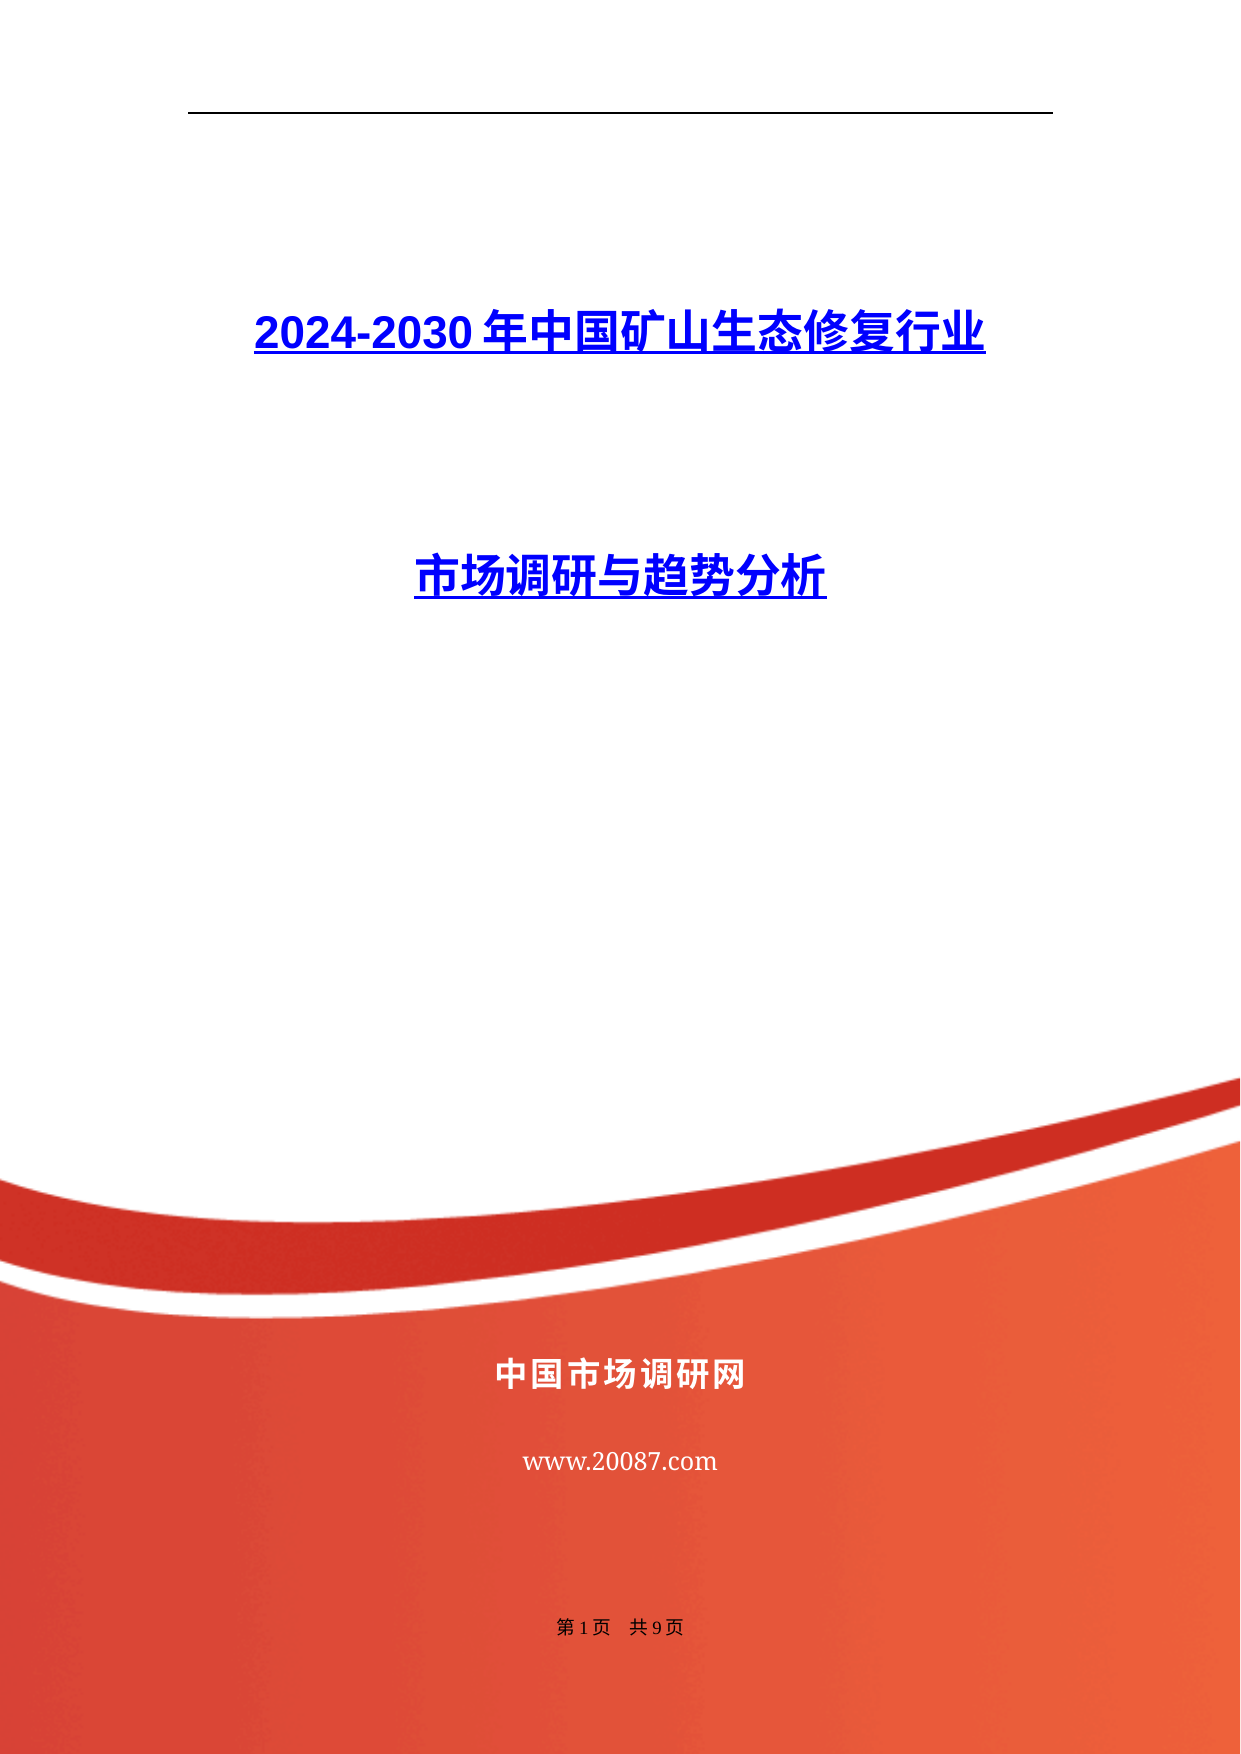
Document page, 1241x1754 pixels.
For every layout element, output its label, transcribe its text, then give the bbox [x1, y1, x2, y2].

subtitle 中国市场调研网 [187, 1339, 1053, 1404]
text www.20087.com [187, 1428, 1053, 1493]
table_header 2024-2030年中国矿山生态修复行业市场调研与趋势分析 [188, 207, 1053, 773]
picture [0, 1006, 1241, 1754]
